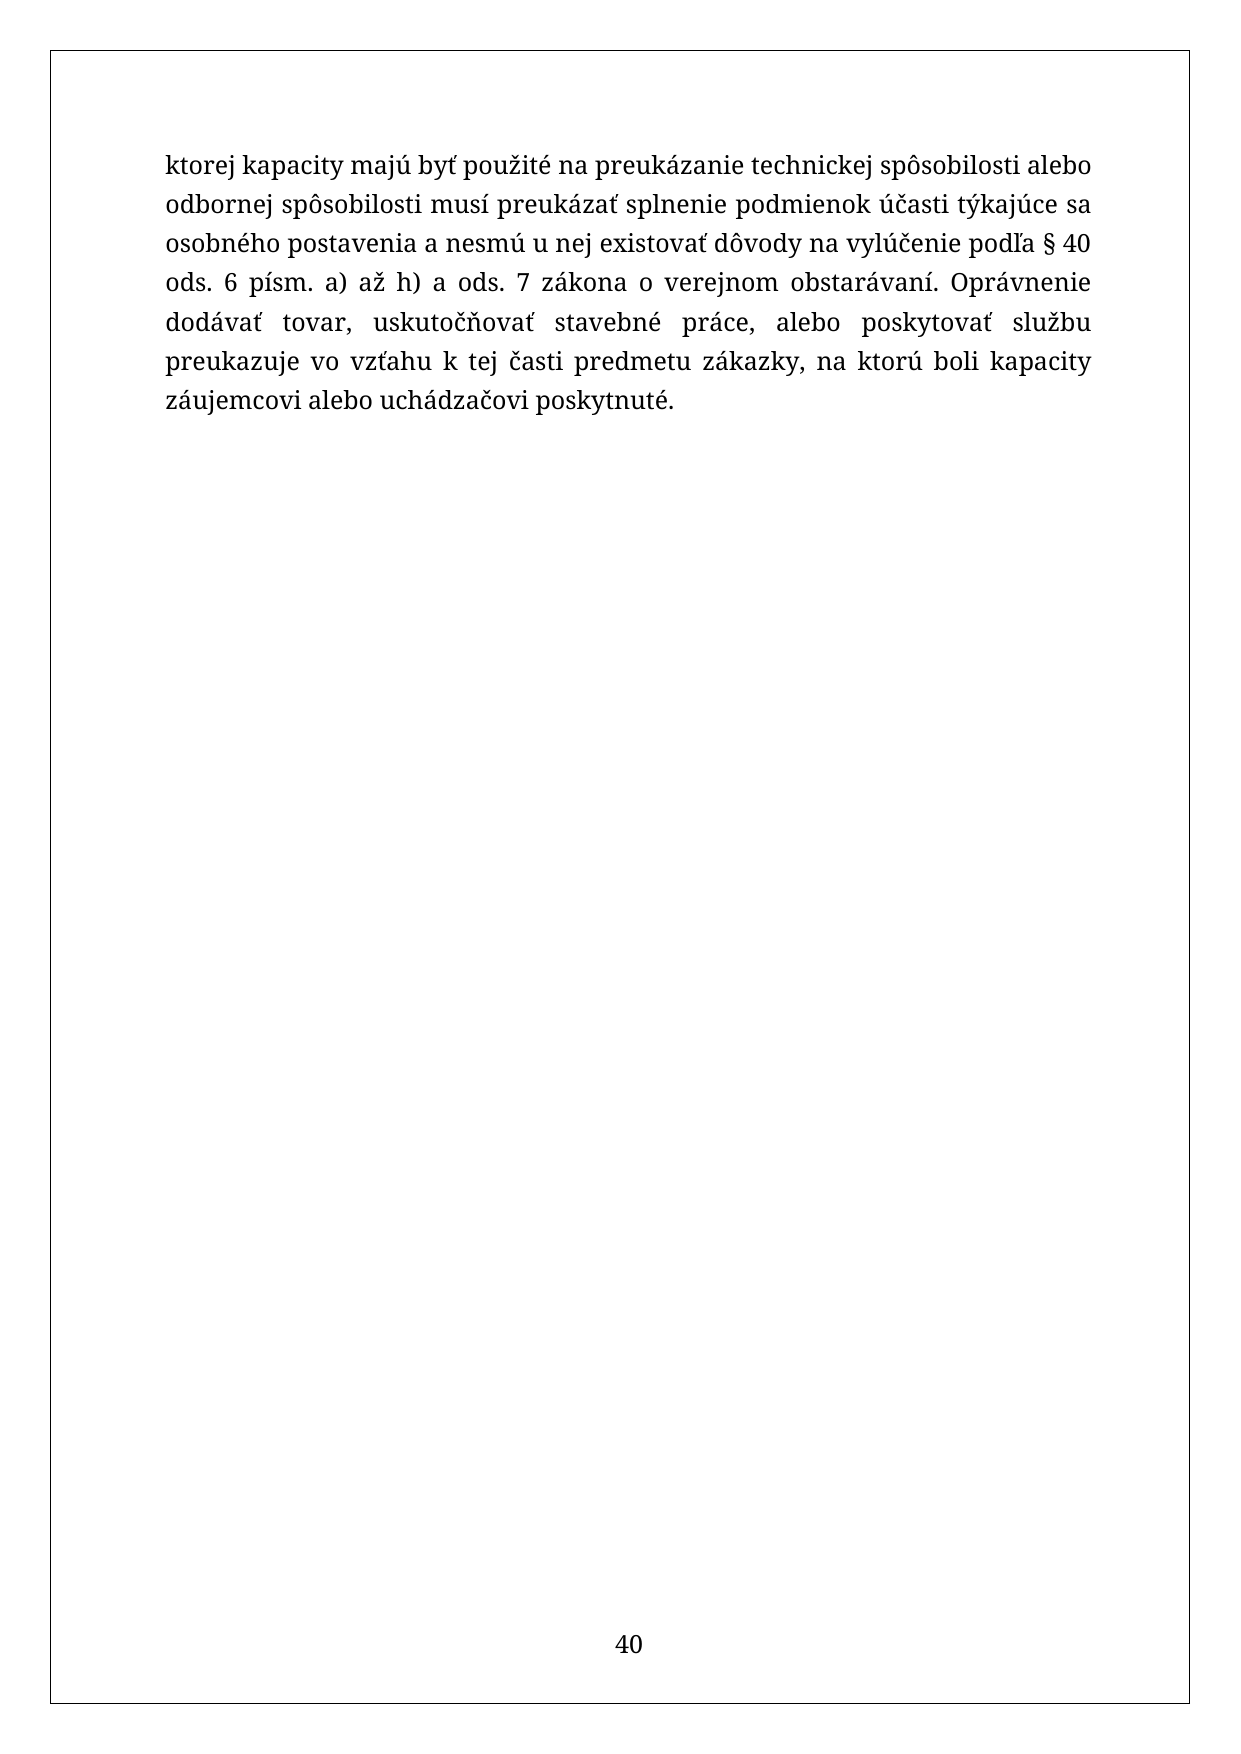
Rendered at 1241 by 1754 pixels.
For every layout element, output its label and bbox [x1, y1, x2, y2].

text [165, 147, 1093, 417]
